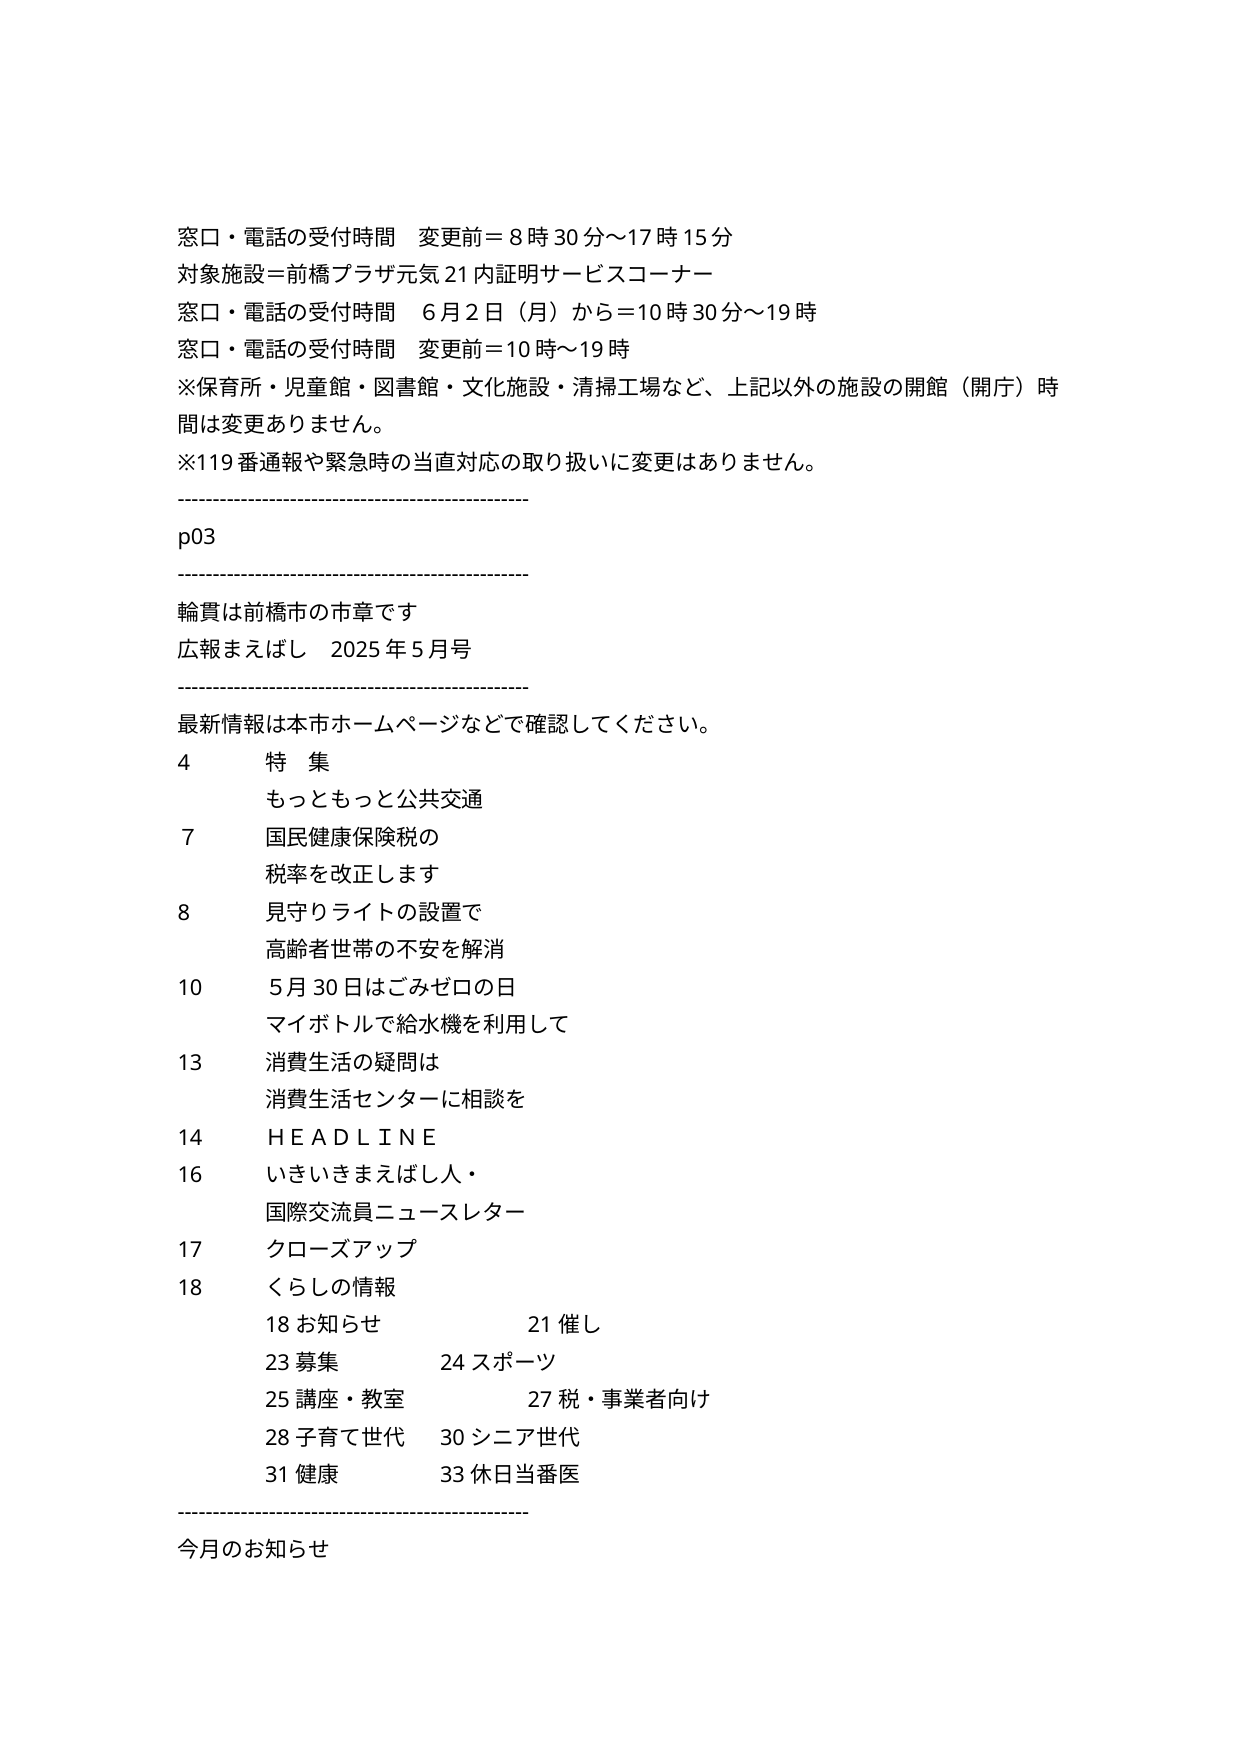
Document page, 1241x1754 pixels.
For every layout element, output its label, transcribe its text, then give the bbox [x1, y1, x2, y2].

text 10 ５月30日はごみゼロの日 [177, 967, 1063, 1004]
text 税率を改正します [177, 854, 1063, 892]
text 18 くらしの情報 [177, 1267, 1063, 1304]
text マイボトルで給水機を利用して [177, 1004, 1063, 1042]
text ※保育所・児童館・図書館・文化施設・清掃工場など、上記以外の施設の開館（開庁）時間は変更ありません。 [177, 367, 1063, 442]
text -------------------------------------------------- [177, 479, 1063, 517]
text ７ 国民健康保険税の [177, 817, 1063, 854]
text 対象施設＝前橋プラザ元気21内証明サービスコーナー [177, 254, 1063, 292]
text 今月のお知らせ [177, 1529, 1063, 1567]
text 窓口・電話の受付時間 変更前＝10時～19時 [177, 329, 1063, 367]
text 18 お知らせ 21 催し [177, 1304, 1063, 1342]
text 国際交流員ニュースレター [177, 1192, 1063, 1229]
text 13 消費生活の疑問は [177, 1042, 1063, 1079]
text 窓口・電話の受付時間 ６月２日（月）から＝10時30分～19時 [177, 292, 1063, 329]
text p03 [177, 517, 1063, 554]
text 消費生活センターに相談を [177, 1079, 1063, 1117]
text 広報まえばし 2025年5月号 [177, 629, 1063, 667]
text 4 特 集 [177, 742, 1063, 779]
text 16 いきいきまえばし人・ [177, 1154, 1063, 1192]
text 31 健康 33 休日当番医 [177, 1454, 1063, 1492]
text 28 子育て世代 30 シニア世代 [177, 1417, 1063, 1454]
text ※119番通報や緊急時の当直対応の取り扱いに変更はありません。 [177, 442, 1063, 479]
text -------------------------------------------------- [177, 667, 1063, 704]
text 最新情報は本市ホームページなどで確認してください。 [177, 704, 1063, 742]
text 14 ＨＥＡＤＬＩＮＥ [177, 1117, 1063, 1154]
text 高齢者世帯の不安を解消 [177, 929, 1063, 967]
text 8 見守りライトの設置で [177, 892, 1063, 929]
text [177, 1492, 1063, 1529]
text 25 講座・教室 27 税・事業者向け [177, 1379, 1063, 1417]
text 17 クローズアップ [177, 1229, 1063, 1267]
text -------------------------------------------------- [177, 554, 1063, 592]
text 23 募集 24 スポーツ [177, 1342, 1063, 1379]
text もっともっと公共交通 [177, 779, 1063, 817]
text 輪貫は前橋市の市章です [177, 592, 1063, 629]
text 窓口・電話の受付時間 変更前＝８時30分～17時15分 [177, 217, 1063, 254]
